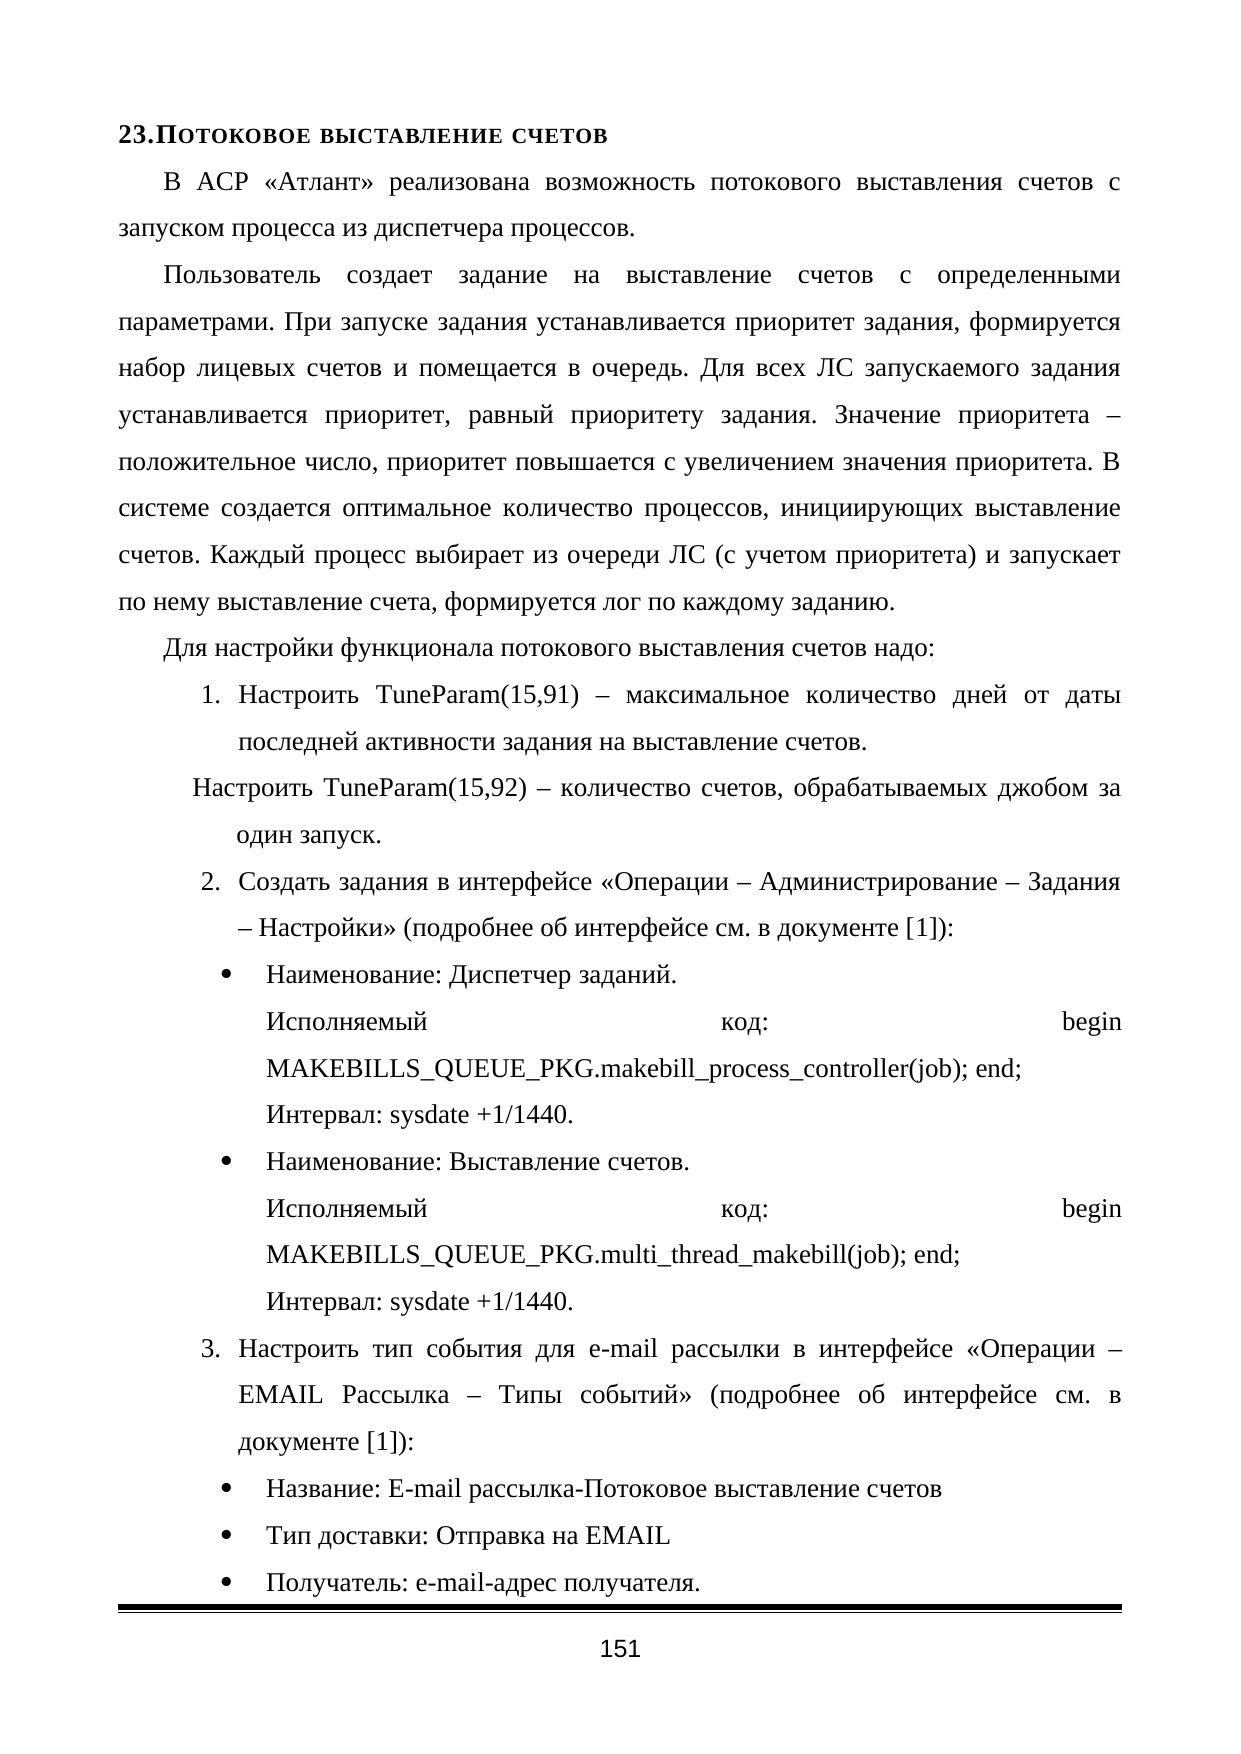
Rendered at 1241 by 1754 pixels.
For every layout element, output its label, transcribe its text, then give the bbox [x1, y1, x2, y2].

list Настроить TuneParam(15,91) – максимальное количество дней от даты последней активности задания на выставление счетов. [201, 678, 1122, 756]
list Настроить тип события для e-mail рассылки в интерфейсе «Операции – EMAIL Рассылка – Типы событий» (подробнее об интерфейсе см. в документе [1]): [201, 1332, 1122, 1456]
list Создать задания в интерфейсе «Операции – Администрирование – Задания – Настройки» (подробнее об интерфейсе см. в документе [1]): [201, 865, 1122, 943]
list Тип доставки: Отправка на EMAIL [222, 1519, 1122, 1550]
list Наименование: Выставление счетов. [222, 1145, 1122, 1176]
subtitle Потоковое выставление счетов [118, 118, 1122, 149]
list Получатель: e-mail-адрес получателя. [222, 1566, 1122, 1597]
list Наименование: Диспетчер заданий. [222, 958, 1122, 989]
text Исполняемый код: begin MAKEBILLS_QUEUE_PKG.multi_thread_makebill(job); end; [266, 1192, 1122, 1270]
text Для настройки функционала потокового выставления счетов надо: [118, 631, 1122, 663]
text Интервал: sysdate +1/1440. [266, 1098, 1122, 1129]
text Исполняемый код: begin MAKEBILLS_QUEUE_PKG.makebill_process_controller(job); end; [266, 1005, 1122, 1083]
list Название: E-mail рассылка-Потоковое выставление счетов [222, 1472, 1122, 1503]
text Пользователь создает задание на выставление счетов с определенными параметрами. При запуске задания устанавливается приоритет задания, формируется набор лицевых счетов и помещается в очередь. Для всех ЛС запускаемого задания устанавливается приоритет, равный приоритету задания. Значение приоритета – положительное число, приоритет повышается с увеличением значения приоритета. В системе создается оптимальное количество процессов, инициирующих выставление счетов. Каждый процесс выбирает из очереди ЛС (с учетом приоритета) и запускает по нему выставление счета, формируется лог по каждому заданию. [118, 258, 1122, 616]
text Настроить TuneParam(15,92) – количество счетов, обрабатываемых джобом за один запуск. [192, 771, 1122, 849]
text В АСР «Атлант» реализована возможность потокового выставления счетов с запуском процесса из диспетчера процессов. [118, 165, 1122, 243]
text Интервал: sysdate +1/1440. [266, 1285, 1122, 1316]
